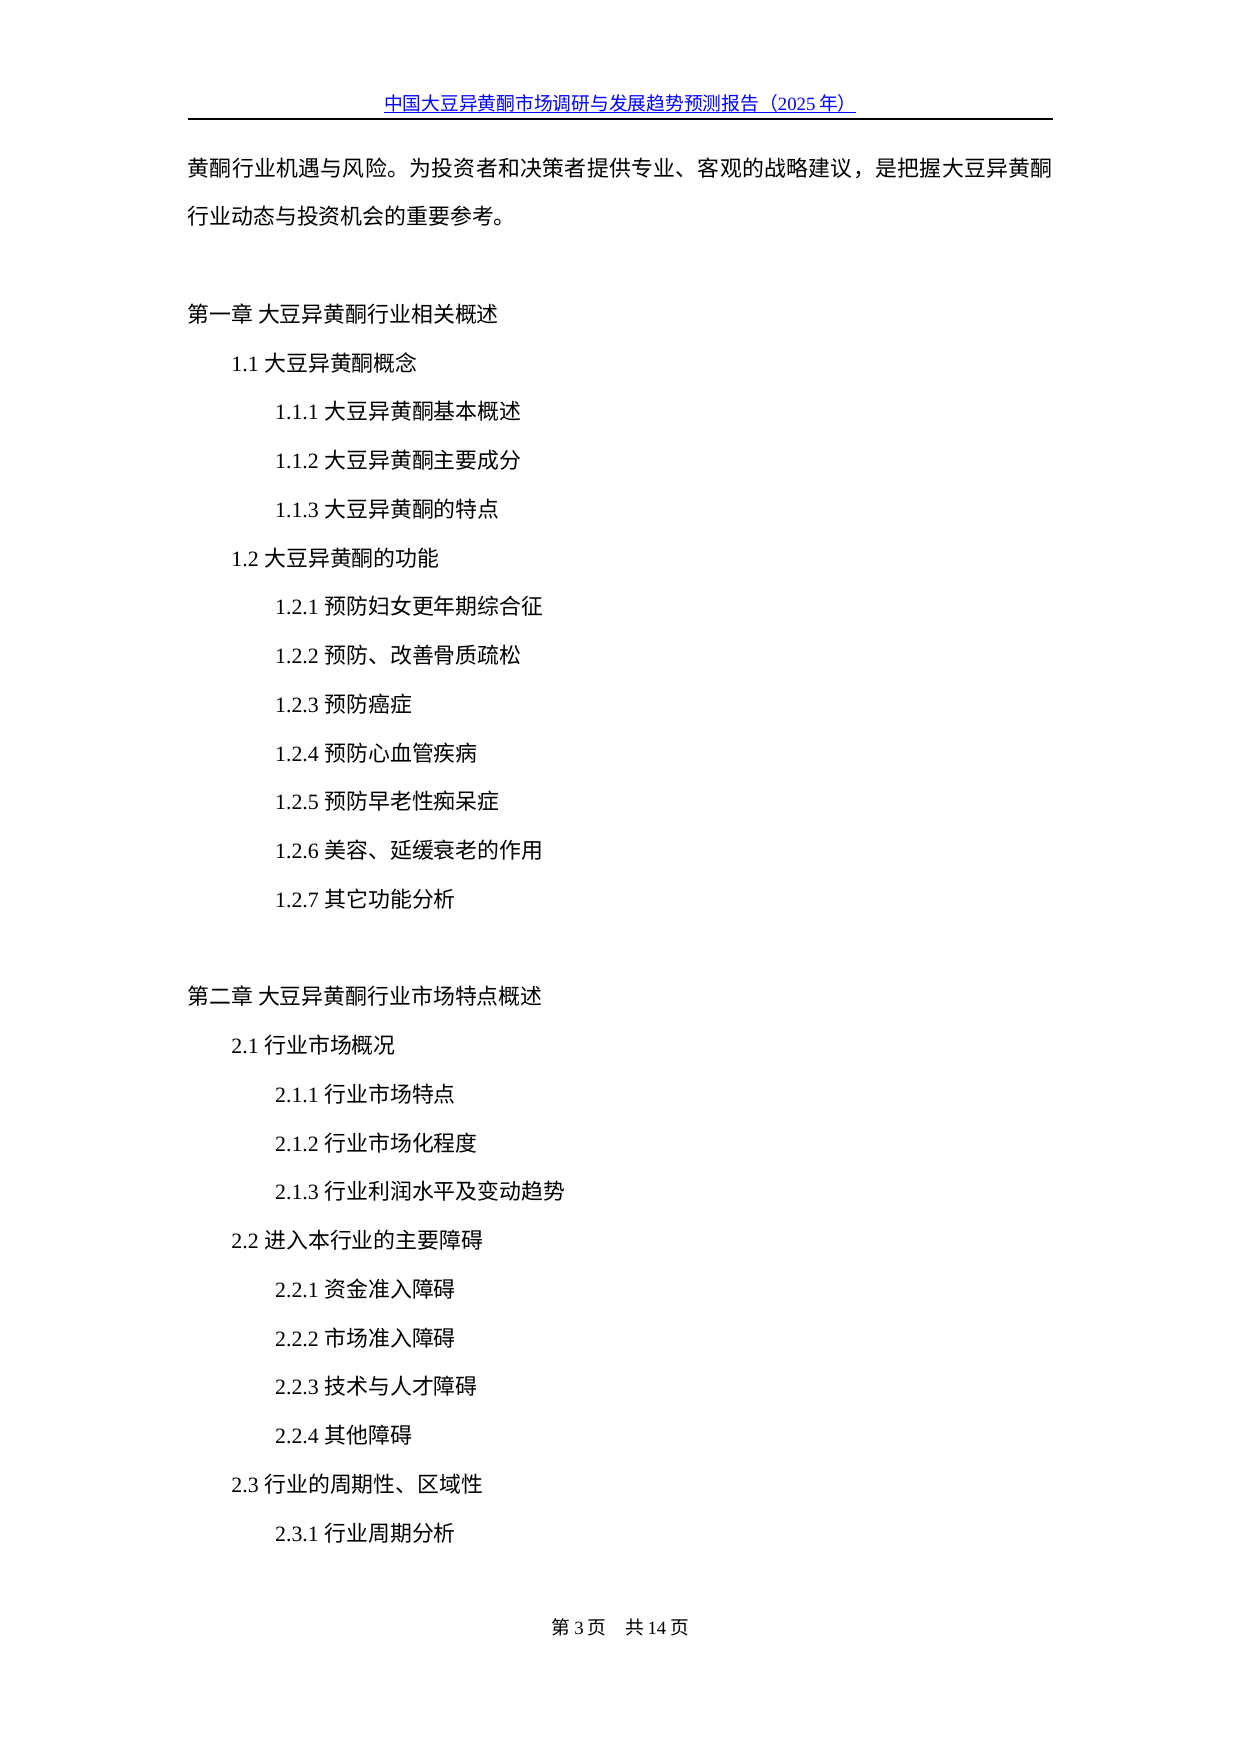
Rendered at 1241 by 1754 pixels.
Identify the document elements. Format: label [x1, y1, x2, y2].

text [187, 150, 1053, 1548]
